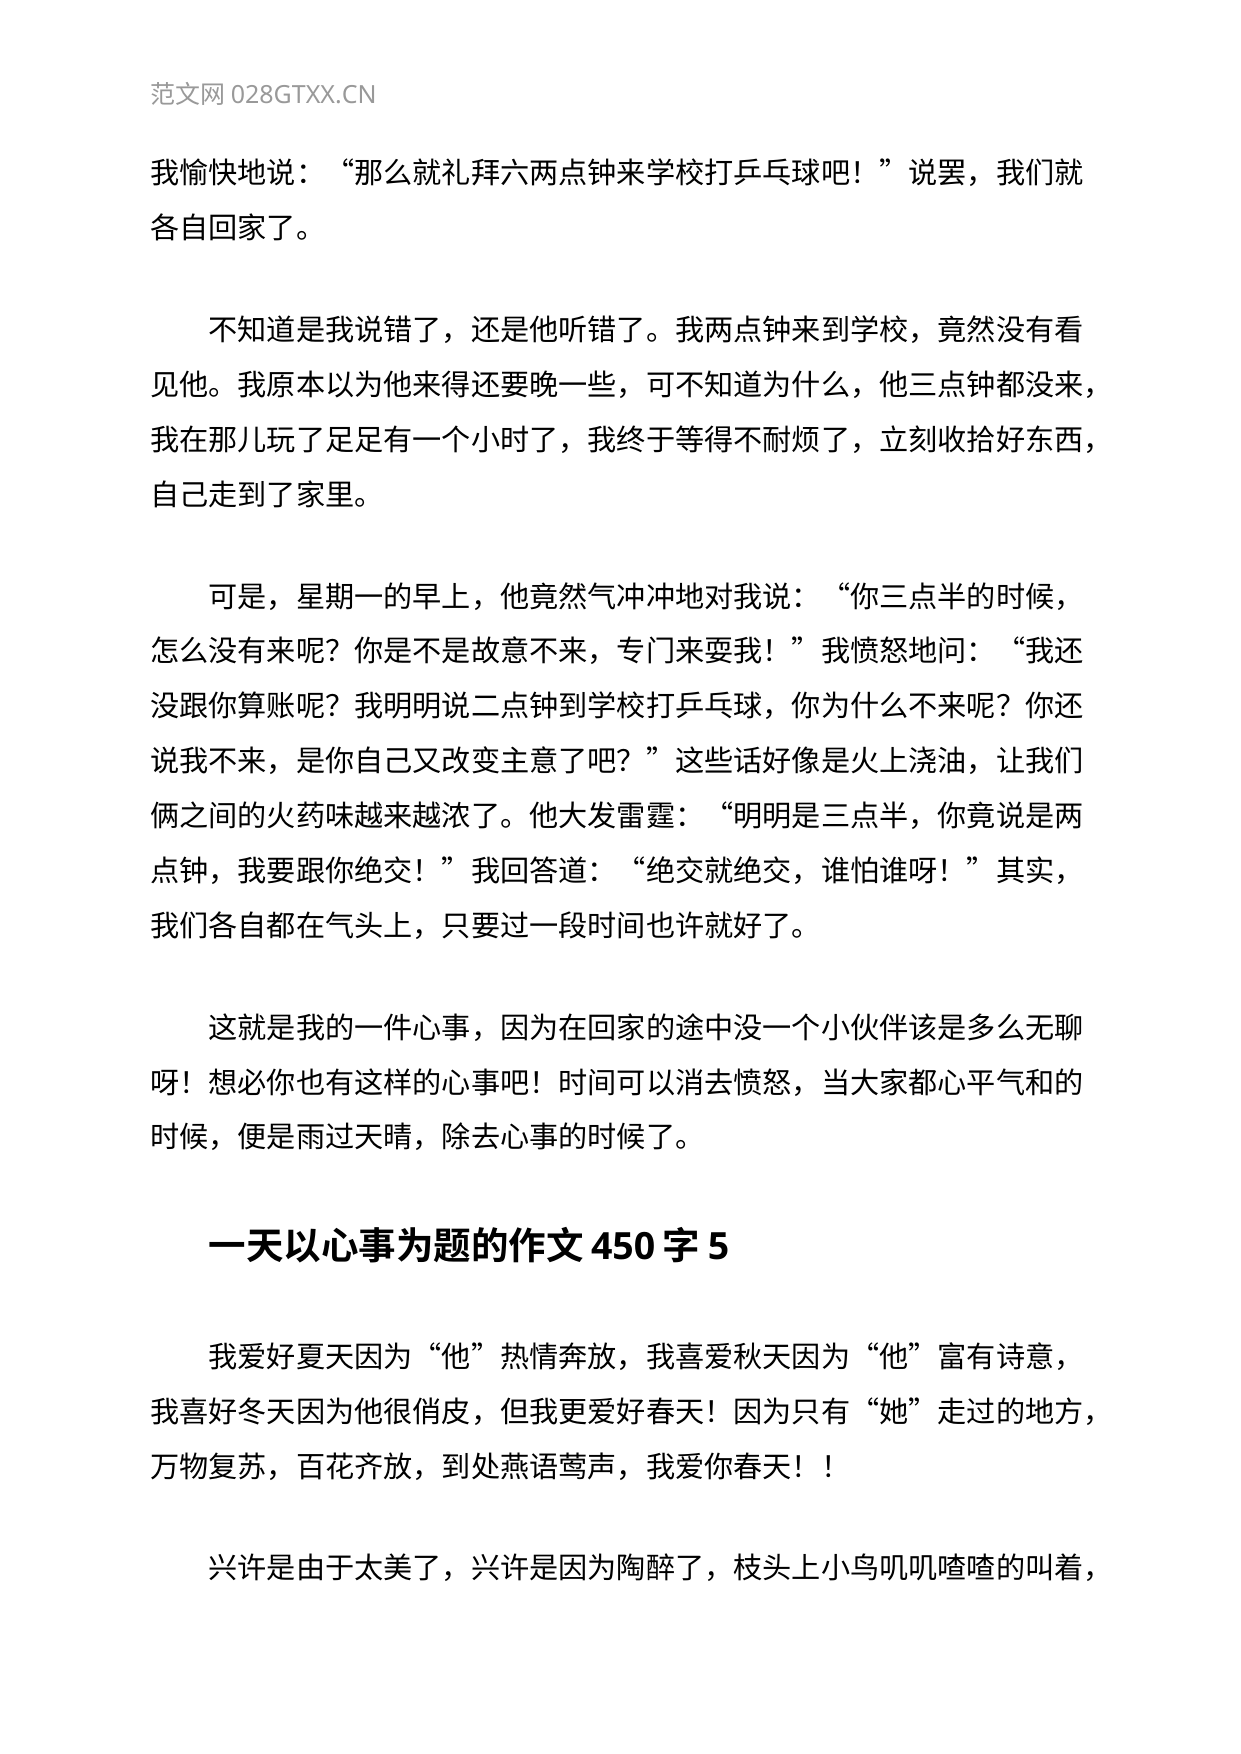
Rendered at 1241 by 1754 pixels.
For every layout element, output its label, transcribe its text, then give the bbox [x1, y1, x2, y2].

text 可是，星期一的早上，他竟然气冲冲地对我说：“你三点半的时候，怎么没有来呢？你是不是故意不来，专门来耍我！”我愤怒地问：“我还没跟你算账呢？我明明说二点钟到学校打乒乓球，你为什么不来呢？你还说我不来，是你自己又改变主意了吧？”这些话好像是火上浇油，让我们俩之间的火药味越来越浓了。他大发雷霆：“明明是三点半，你竟说是两点钟，我要跟你绝交！”我回答道：“绝交就绝交，谁怕谁呀！”其实，我们各自都在气头上，只要过一段时间也许就好了。 [150, 573, 1090, 945]
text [150, 150, 1090, 247]
text 一天以心事为题的作文450字5 [150, 1216, 1090, 1270]
text 这就是我的一件心事，因为在回家的途中没一个小伙伴该是多么无聊呀！想必你也有这样的心事吧！时间可以消去愤怒，当大家都心平气和的时候，便是雨过天晴，除去心事的时候了。 [150, 1004, 1090, 1156]
text 我爱好夏天因为“他”热情奔放，我喜爱秋天因为“他”富有诗意，我喜好冬天因为他很俏皮，但我更爱好春天！因为只有“她”走过的地方，万物复苏，百花齐放，到处燕语莺声，我爱你春天！！ [150, 1333, 1090, 1486]
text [150, 1545, 1090, 1587]
text 不知道是我说错了，还是他听错了。我两点钟来到学校，竟然没有看见他。我原本以为他来得还要晚一些，可不知道为什么，他三点钟都没来，我在那儿玩了足足有一个小时了，我终于等得不耐烦了，立刻收拾好东西，自己走到了家里。 [150, 307, 1090, 514]
